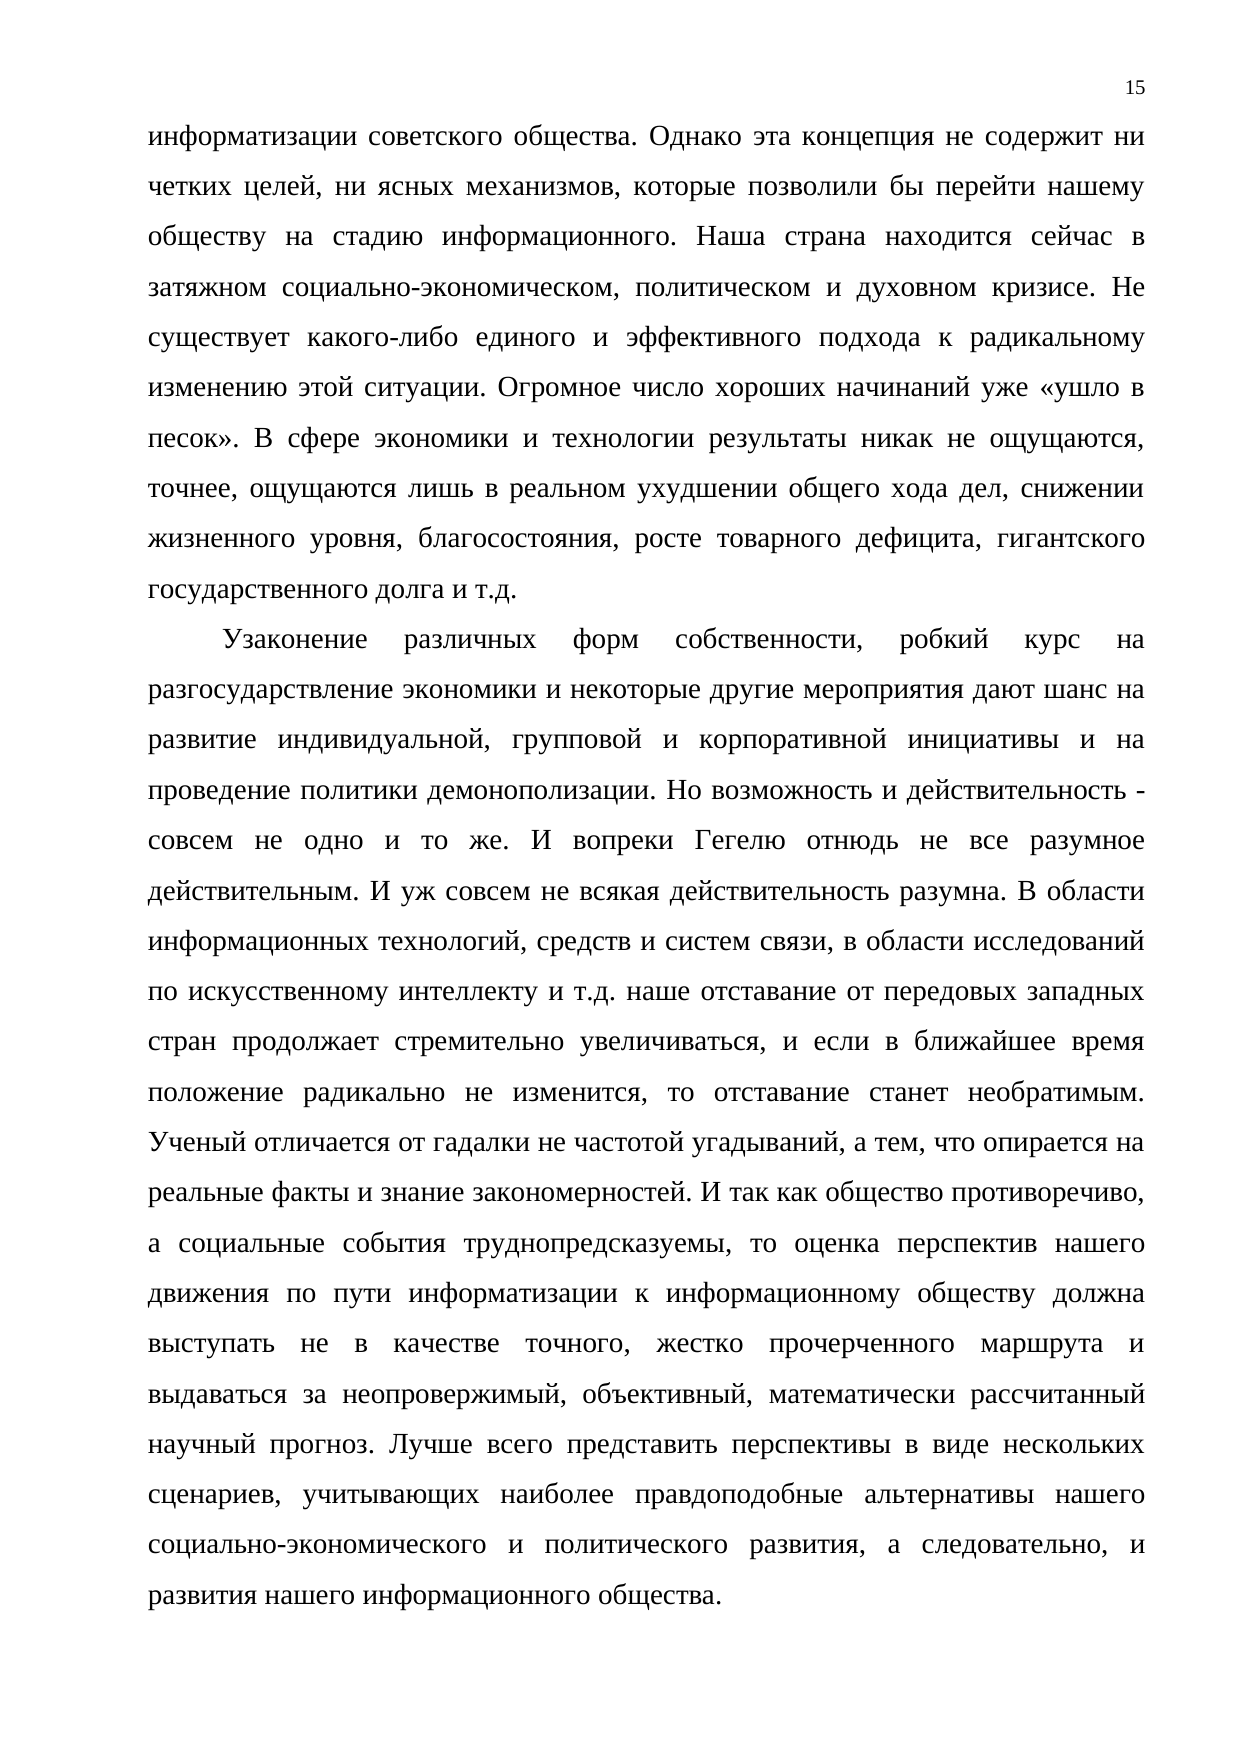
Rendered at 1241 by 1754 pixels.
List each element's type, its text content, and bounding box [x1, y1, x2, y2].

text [148, 118, 1146, 604]
text Узаконение различных форм собственности, робкий курс на разгосударствление экономики и некоторые другие мероприятия дают шанс на развитие индивидуальной, групповой и корпоративной инициативы и на проведение политики демонополизации. Но возможность и действительность - совсем не одно и то же. И вопреки Гегелю отнюдь не все разумное действительным. И уж совсем не всякая действительность разумна. В области информационных технологий, средств и систем связи, в области исследований по искусственному интеллекту и т.д. наше отставание от передовых западных стран продолжает стремительно увеличиваться, и если в ближайшее время положение радикально не изменится, то отставание станет необратимым. Ученый отличается от гадалки не частотой угадываний, а тем, что опирается на реальные факты и знание закономерностей. И так как общество противоречиво, а социальные события труднопредсказуемы, то оценка перспектив нашего движения по пути информатизации к информационному обществу должна выступать не в качестве точного, жестко прочерченного маршрута и выдаваться за неопровержимый, объективный, математически рассчитанный научный прогноз. Лучше всего представить перспективы в виде нескольких сценариев, учитывающих наиболее правдоподобные альтернативы нашего социально-экономического и политического развития, а следовательно, и развития нашего информационного общества. [148, 621, 1146, 1611]
